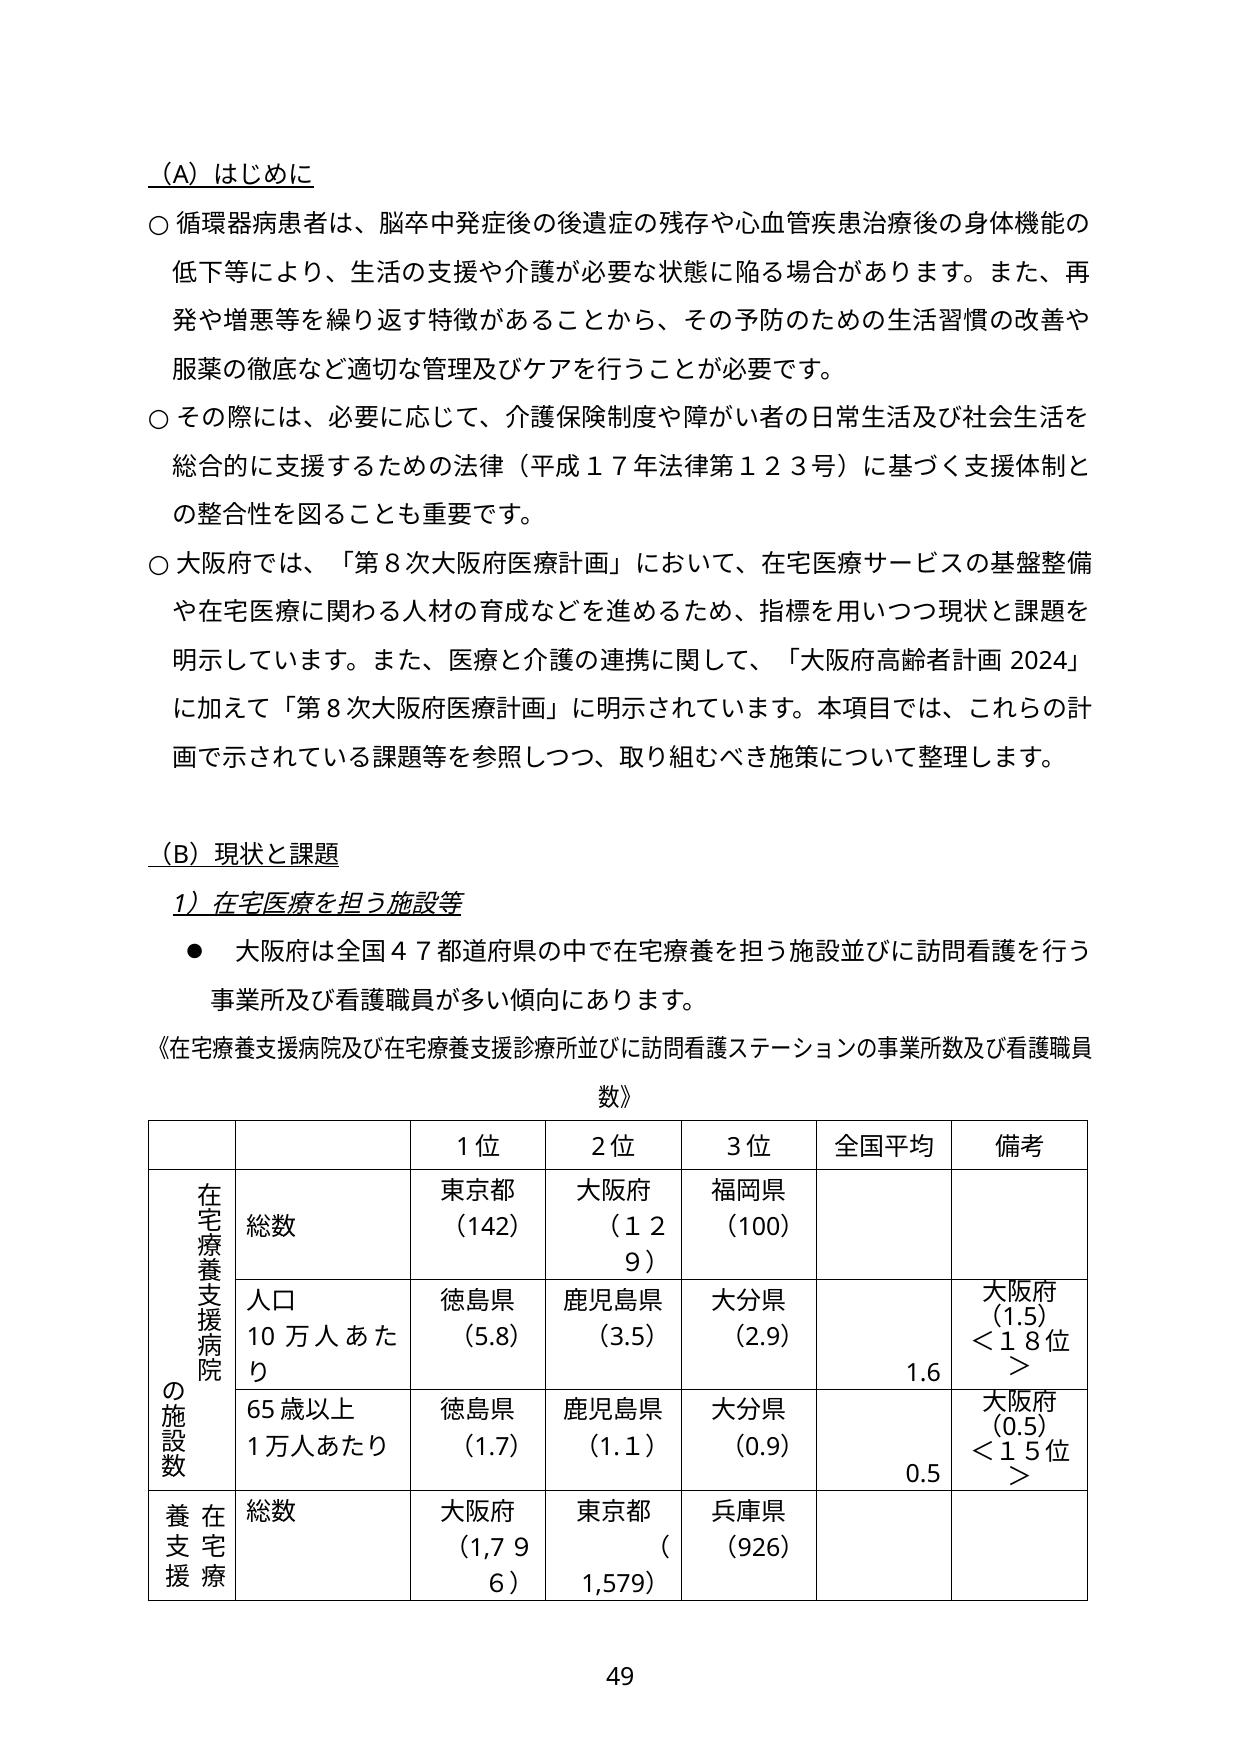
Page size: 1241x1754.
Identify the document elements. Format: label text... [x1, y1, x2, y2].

table_cell 東京都 （1,579） [546, 1491, 681, 1600]
text 1）在宅医療を担う施設等 [148, 877, 1092, 926]
table_cell 1.6 [817, 1280, 951, 1389]
table_cell 大阪府 （0.5） ＜１５位＞ [952, 1390, 1087, 1490]
table_header 2位 [546, 1121, 681, 1169]
list 循環器病患者は、脳卒中発症後の後遺症の残存や心血管疾患治療後の身体機能の低下等により、生活の支援や介護が必要な状態に陥る場合があります。また、再発や増悪等を繰り返す特徴があることから、その予防のための生活習慣の改善や服薬の徹底など適切な管理及びケアを行うことが必要です。 [148, 197, 1092, 392]
table_cell 総数 [236, 1491, 410, 1600]
text 《在宅療養支援病院及び在宅療養支援診療所並びに訪問看護ステーションの事業所数及び看護職員数》 [148, 1023, 1092, 1120]
table_header 全国平均 [817, 1121, 951, 1169]
table_cell 在宅療養支援病院 の施設数 [149, 1170, 235, 1490]
table_cell [952, 1491, 1087, 1600]
table_cell 大阪府 （1,7９６） [411, 1491, 545, 1600]
list 大阪府は全国４７都道府県の中で在宅療養を担う施設並びに訪問看護を行う事業所及び看護職員が多い傾向にあります。 [185, 926, 1092, 1023]
table_cell 東京都 （142） [411, 1170, 545, 1279]
table_cell 福岡県 （100） [682, 1170, 816, 1279]
table_cell 徳島県 （1.7） [411, 1390, 545, 1490]
table_cell 鹿児島県 （3.5） [546, 1280, 681, 1389]
table_cell [817, 1170, 951, 1279]
table_header [236, 1121, 410, 1169]
table_cell 兵庫県 （926） [682, 1491, 816, 1600]
table_cell [952, 1170, 1087, 1279]
list その際には、必要に応じて、介護保険制度や障がい者の日常生活及び社会生活を総合的に支援するための法律（平成１７年法律第１２３号）に基づく支援体制との整合性を図ることも重要です。 [148, 392, 1092, 537]
list 大阪府では、「第８次大阪府医療計画」において、在宅医療サービスの基盤整備や在宅医療に関わる人材の育成などを進めるため、指標を用いつつ現状と課題を明示しています。また、医療と介護の連携に関して、「大阪府高齢者計画2024」に加えて「第8次大阪府医療計画」に明示されています。本項目では、これらの計画で示されている課題等を参照しつつ、取り組むべき施策について整理します。 [148, 537, 1092, 780]
table_cell 0.5 [817, 1390, 951, 1490]
table_cell [817, 1491, 951, 1600]
table_cell 総数 [236, 1170, 410, 1279]
table_cell 大分県 （0.9） [682, 1390, 816, 1490]
table_header [149, 1121, 235, 1169]
table_cell 大分県 （2.9） [682, 1280, 816, 1389]
text （B）現状と課題 [148, 828, 1092, 877]
table_header 3位 [682, 1121, 816, 1169]
table_cell 大阪府 （１２９） [546, 1170, 681, 1279]
text （A）はじめに [148, 149, 1092, 197]
table_cell 在宅療養支援診療所 の施設数 [149, 1491, 235, 1600]
table_header 1位 [411, 1121, 545, 1169]
table_cell 徳島県 （5.8） [411, 1280, 545, 1389]
table_cell 大阪府 （1.5） ＜１８位＞ [952, 1280, 1087, 1389]
table_cell 鹿児島県 （1.１） [546, 1390, 681, 1490]
table_cell 65歳以上 1万人あたり [236, 1390, 410, 1490]
table_cell 人口 10万人あたり [236, 1280, 410, 1389]
table_header 備考 [952, 1121, 1087, 1169]
